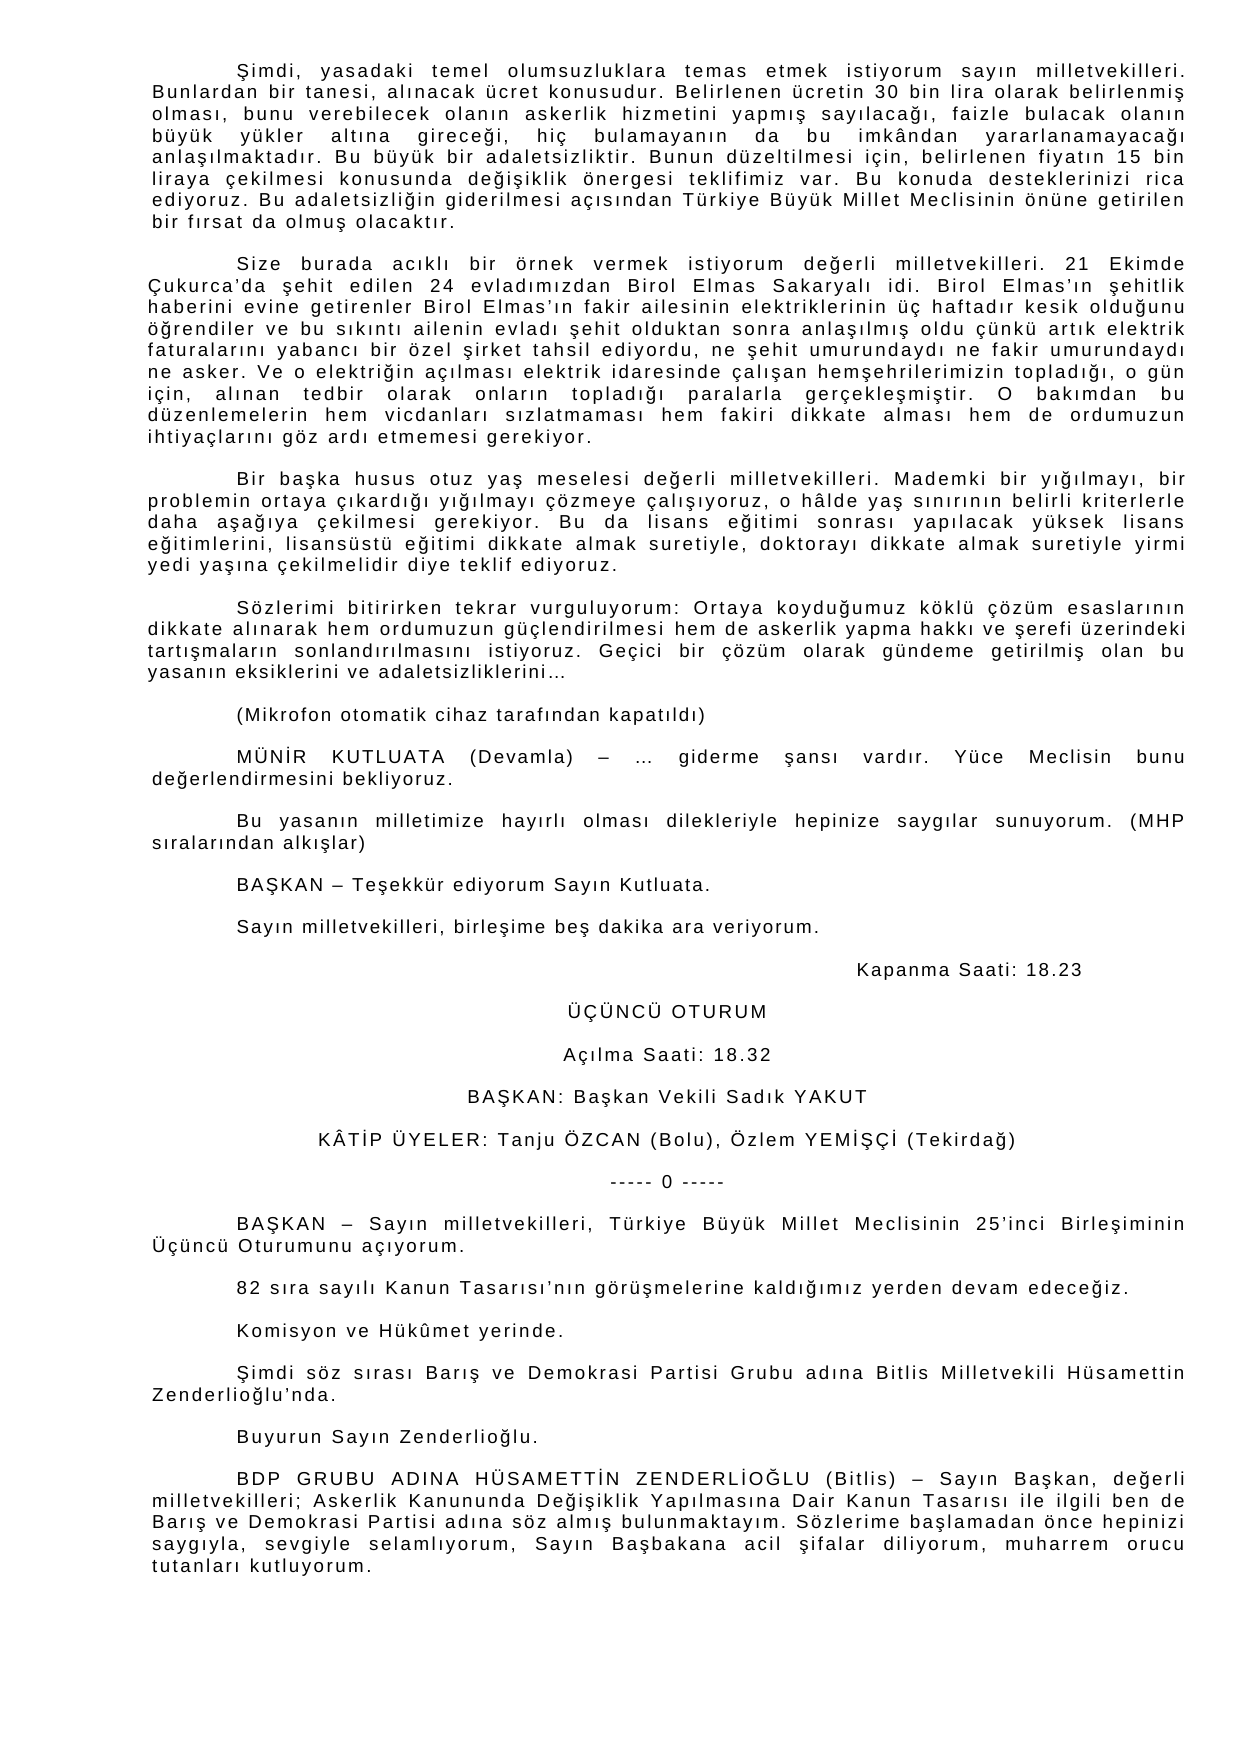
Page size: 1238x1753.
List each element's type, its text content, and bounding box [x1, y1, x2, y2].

text Sayın milletvekilleri, birleşime beş dakika ara veriyorum. [152, 916, 1186, 938]
text Şimdi, yasadaki temel olumsuzluklara temas etmek istiyorum sayın milletvekilleri. Bunlardan bir tanesi, alınacak ücret konusudur. Belirlenen ücretin 30 bin lira olarak belirlenmiş olması, bunu verebilecek olanın askerlik hizmetini yapmış sayılacağı, faizle bulacak olanın büyük yükler altına gireceği, hiç bulamayanın da bu imkândan yararlanamayacağı anlaşılmaktadır. Bu büyük bir adaletsizliktir. Bunun düzeltilmesi için, belirlenen fiyatın 15 bin liraya çekilmesi konusunda değişiklik önergesi teklifimiz var. Bu konuda desteklerinizi rica ediyoruz. Bu adaletsizliğin giderilmesi açısından Türkiye Büyük Millet Meclisinin önüne getirilen bir fırsat da olmuş olacaktır. [152, 60, 1186, 232]
text Size burada acıklı bir örnek vermek istiyorum değerli milletvekilleri. 21 Ekimde Çukurca’da şehit edilen 24 evladımızdan Birol Elmas Sakaryalı idi. Birol Elmas’ın şehitlik haberini evine getirenler Birol Elmas’ın fakir ailesinin elektriklerinin üç haftadır kesik olduğunu öğrendiler ve bu sıkıntı ailenin evladı şehit olduktan sonra anlaşılmış oldu çünkü artık elektrik faturalarını yabancı bir özel şirket tahsil ediyordu, ne şehit umurundaydı ne fakir umurundaydı ne asker. Ve o elektriğin açılması elektrik idaresinde çalışan hemşehrilerimizin topladığı, o gün için, alınan tedbir olarak onların topladığı paralarla gerçekleşmiştir. O bakımdan bu düzenlemelerin hem vicdanları sızlatmaması hem fakiri dikkate alması hem de ordumuzun ihtiyaçlarını göz ardı etmemesi gerekiyor. [148, 253, 1186, 447]
text MÜNİR KUTLUATA (Devamla) – … giderme şansı vardır. Yüce Meclisin bunu değerlendirmesini bekliyoruz. [152, 746, 1186, 789]
text ÜÇÜNCÜ OTURUM [148, 1001, 1186, 1023]
text ----- 0 ----- [148, 1171, 1186, 1192]
text Bu yasanın milletimize hayırlı olması dilekleriyle hepinize saygılar sunuyorum. (MHP sıralarından alkışlar) [152, 810, 1186, 853]
text Sözlerimi bitirirken tekrar vurguluyorum: Ortaya koyduğumuz köklü çözüm esaslarının dikkate alınarak hem ordumuzun güçlendirilmesi hem de askerlik yapma hakkı ve şerefi üzerindeki tartışmaların sonlandırılmasını istiyoruz. Geçici bir çözüm olarak gündeme getirilmiş olan bu yasanın eksiklerini ve adaletsizliklerini… [148, 597, 1186, 683]
text Komisyon ve Hükûmet yerinde. [152, 1319, 1186, 1341]
text Açılma Saati: 18.32 [148, 1043, 1186, 1065]
text BAŞKAN: Başkan Vekili Sadık YAKUT [148, 1086, 1186, 1107]
text BAŞKAN – Teşekkür ediyorum Sayın Kutluata. [152, 874, 1186, 896]
text Şimdi söz sırası Barış ve Demokrasi Partisi Grubu adına Bitlis Milletvekili Hüsamettin Zenderlioğlu’nda. [152, 1362, 1186, 1405]
text KÂTİP ÜYELER: Tanju ÖZCAN (Bolu), Özlem YEMİŞÇİ (Tekirdağ) [148, 1128, 1186, 1150]
text (Mikrofon otomatik cihaz tarafından kapatıldı) [152, 704, 1186, 725]
text BAŞKAN – Sayın milletvekilleri, Türkiye Büyük Millet Meclisinin 25’inci Birleşiminin Üçüncü Oturumunu açıyorum. [152, 1213, 1186, 1256]
text BDP GRUBU ADINA HÜSAMETTİN ZENDERLİOĞLU (Bitlis) – Sayın Başkan, değerli milletvekilleri; Askerlik Kanununda Değişiklik Yapılmasına Dair Kanun Tasarısı ile ilgili ben de Barış ve Demokrasi Partisi adına söz almış bulunmaktayım. Sözlerime başlamadan önce hepinizi saygıyla, sevgiyle selamlıyorum, Sayın Başbakana acil şifalar diliyorum, muharrem orucu tutanları kutluyorum. [152, 1468, 1186, 1576]
text Buyurun Sayın Zenderlioğlu. [152, 1426, 1186, 1447]
text Kapanma Saati: 18.23 [683, 959, 1186, 980]
text 82 sıra sayılı Kanun Tasarısı’nın görüşmelerine kaldığımız yerden devam edeceğiz. [152, 1277, 1186, 1299]
text Bir başka husus otuz yaş meselesi değerli milletvekilleri. Mademki bir yığılmayı, bir problemin ortaya çıkardığı yığılmayı çözmeye çalışıyoruz, o hâlde yaş sınırının belirli kriterlerle daha aşağıya çekilmesi gerekiyor. Bu da lisans eğitimi sonrası yapılacak yüksek lisans eğitimlerini, lisansüstü eğitimi dikkate almak suretiyle, doktorayı dikkate almak suretiyle yirmi yedi yaşına çekilmelidir diye teklif ediyoruz. [148, 468, 1186, 576]
